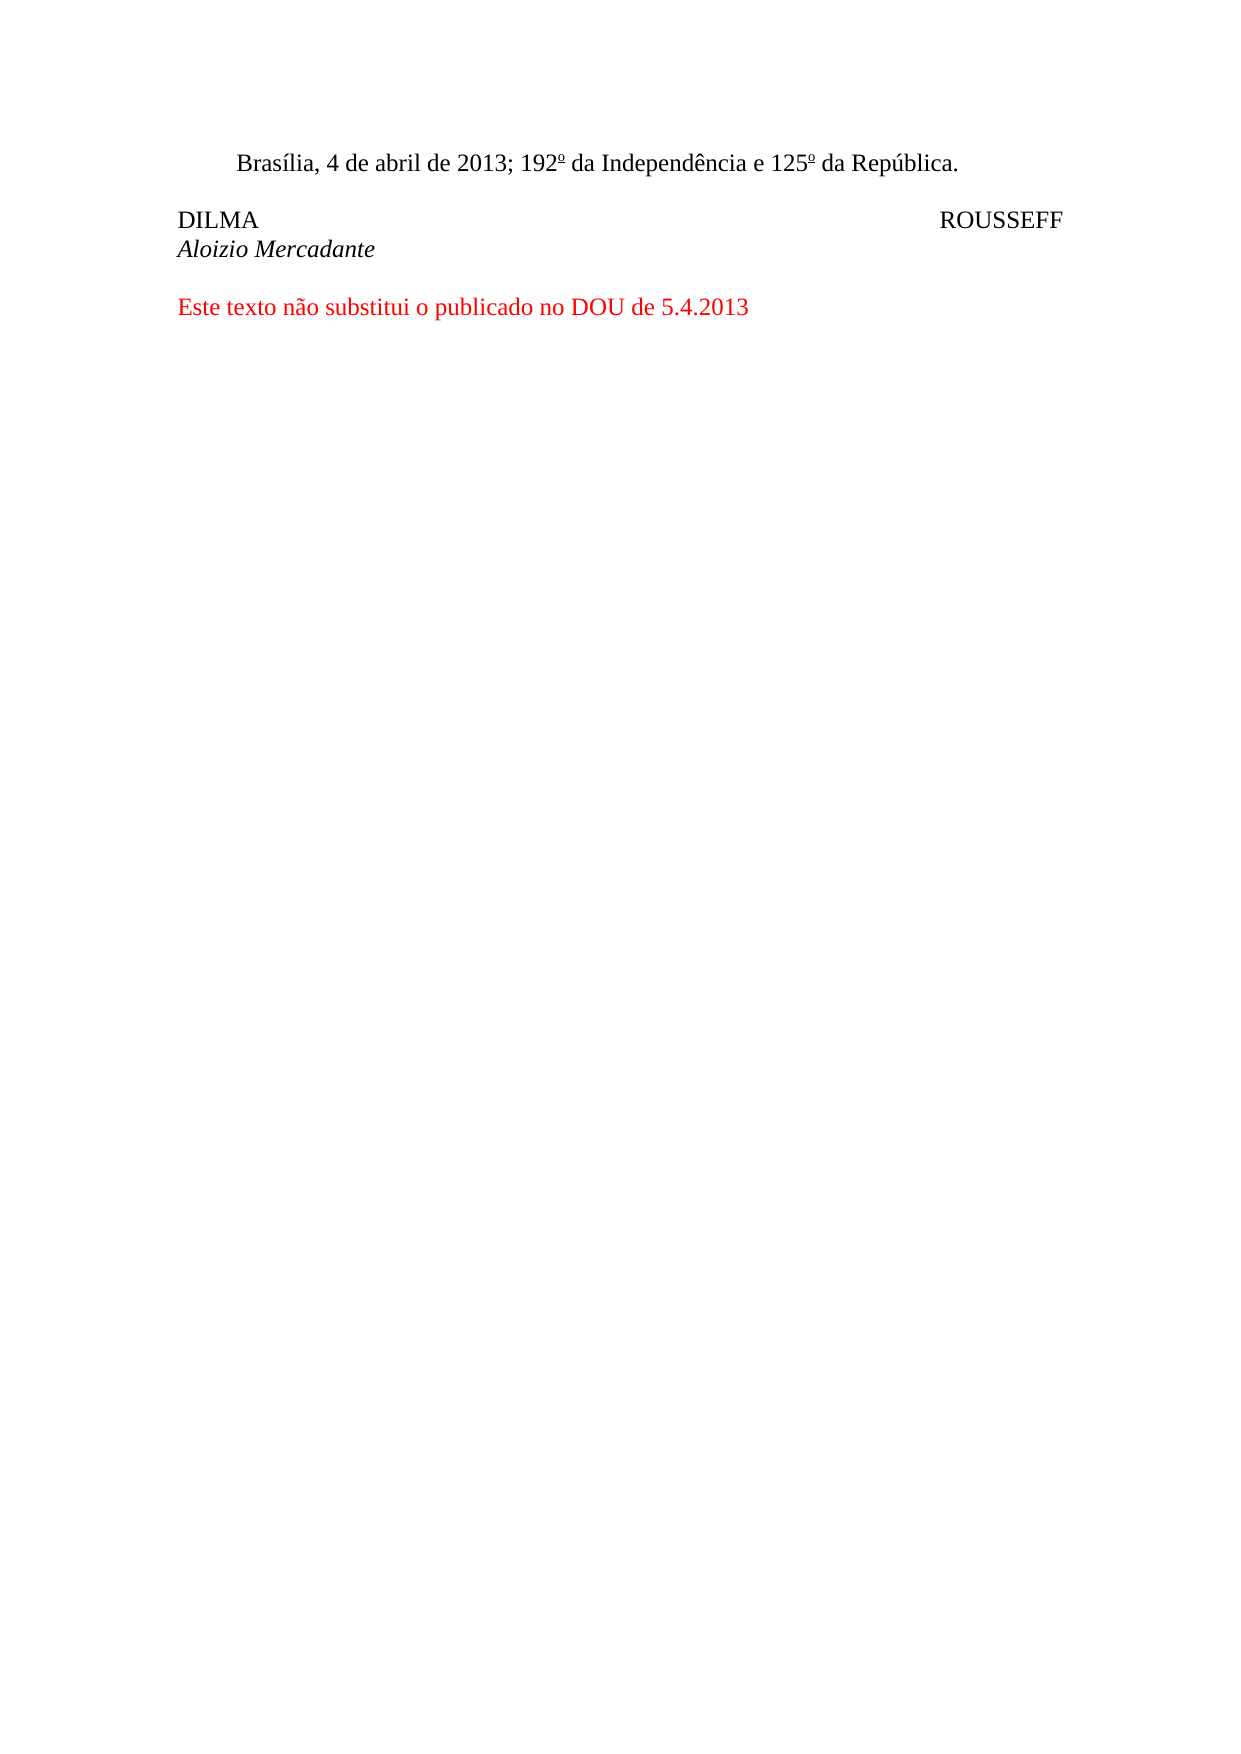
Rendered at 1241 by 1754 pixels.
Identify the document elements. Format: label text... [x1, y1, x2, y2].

text DILMA ROUSSEFF Aloizio Mercadante [177, 206, 1063, 263]
text Brasília, 4 de abril de 2013; 192o da Independência e 125o da República. [177, 148, 1063, 176]
text Este texto não substitui o publicado no DOU de 5.4.2013 [177, 292, 1063, 321]
